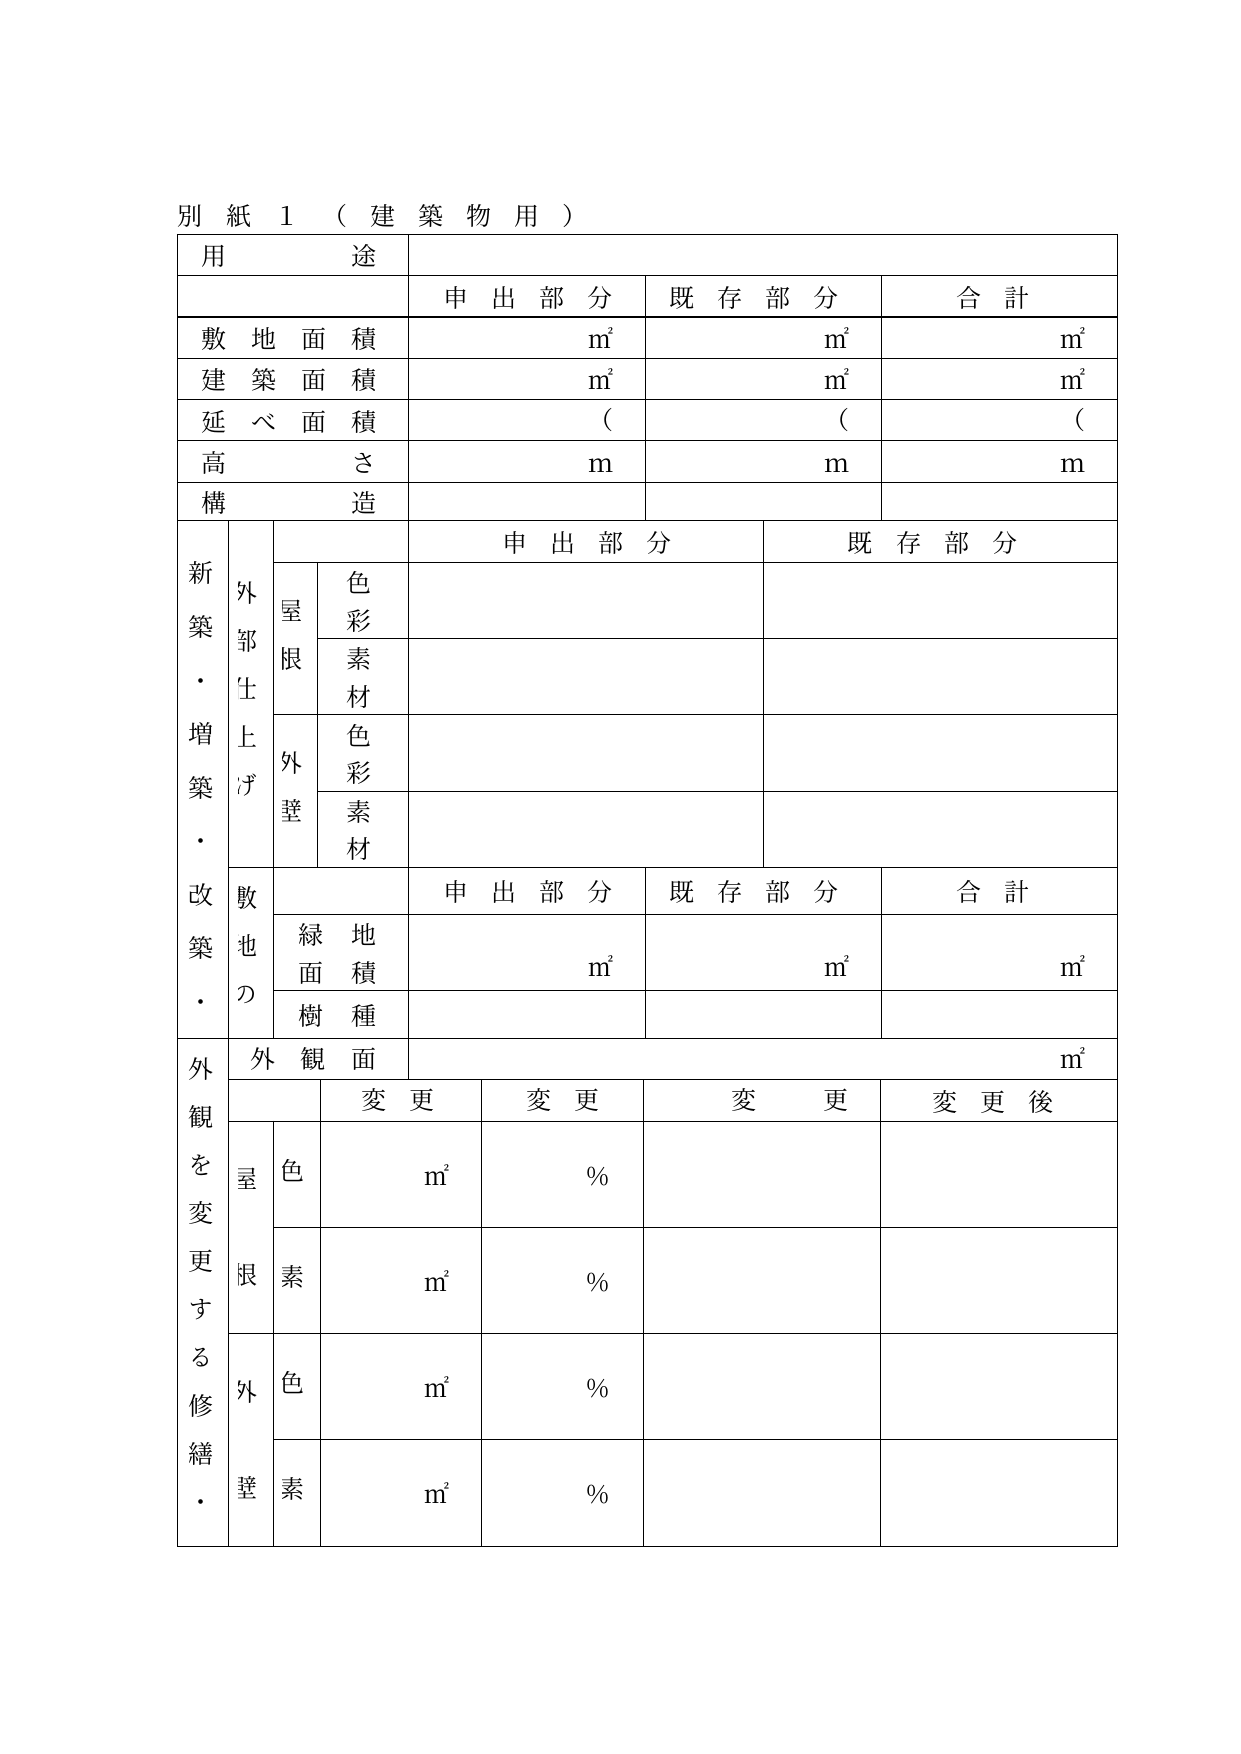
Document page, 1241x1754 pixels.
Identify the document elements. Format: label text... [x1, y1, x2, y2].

table_cell [881, 1440, 1117, 1546]
table_cell ㎡ [321, 1228, 481, 1333]
table_cell ㎡ [882, 915, 1117, 990]
table_cell ％ [482, 1122, 643, 1227]
table_cell ㎡ [409, 915, 645, 990]
table_cell ㎡ [409, 359, 645, 399]
table_cell 敷地面積 [178, 318, 408, 358]
table_cell （ 階） ㎡ [646, 400, 881, 440]
table_cell [409, 991, 645, 1038]
table_cell ｍ [646, 441, 881, 482]
table_cell ％ [482, 1334, 643, 1439]
table_cell ㎡ [646, 915, 881, 990]
table_cell 外観面積 [229, 1039, 408, 1079]
table_cell 変更後 [881, 1080, 1117, 1121]
table_cell [644, 1228, 880, 1333]
table_cell 樹種 [274, 991, 408, 1038]
table_cell 新築・増築・改築・移転 [178, 521, 228, 1038]
table_cell 屋根 [274, 563, 317, 714]
table_cell 構造 [178, 483, 408, 520]
table_cell 合計 [882, 868, 1117, 914]
table_cell ％ [482, 1228, 643, 1333]
table_cell [764, 639, 1117, 714]
table_cell [881, 1334, 1117, 1439]
table_cell 変更割合 [482, 1080, 643, 1121]
table_cell ㎡ [646, 359, 881, 399]
table_cell [764, 715, 1117, 791]
table_cell 外部仕上げ [229, 521, 273, 867]
table_cell [274, 521, 408, 562]
table_cell ㎡ [882, 318, 1117, 358]
table_cell [229, 1080, 320, 1121]
table_cell ㎡ [321, 1440, 481, 1546]
table_cell [409, 563, 763, 638]
table_cell 素 材 [274, 1440, 320, 1546]
table_cell 高さ [178, 441, 408, 482]
table_cell [882, 483, 1117, 520]
table_cell 素材 [318, 792, 408, 867]
table_cell 緑地面積 [274, 915, 408, 990]
table_cell [644, 1334, 880, 1439]
table_cell 合計 [882, 276, 1117, 316]
table_cell 建築面積 [178, 359, 408, 399]
table_cell [409, 792, 763, 867]
table_cell 外観を変更する修繕・模様替 色彩の変更 [178, 1039, 228, 1546]
table_cell [764, 563, 1117, 638]
table_cell [409, 715, 763, 791]
table_cell [881, 1122, 1117, 1227]
table_cell [409, 483, 645, 520]
table_cell ㎡ [321, 1122, 481, 1227]
table_cell ㎡ [646, 318, 881, 358]
table_cell [644, 1122, 880, 1227]
table_cell [764, 792, 1117, 867]
table_header [409, 235, 1117, 275]
table_cell 申出部分 [409, 276, 645, 316]
table_cell [881, 1228, 1117, 1333]
table_cell 色彩 [318, 715, 408, 791]
table_cell ㎡ [321, 1334, 481, 1439]
table_cell （ 階） ㎡ [409, 400, 645, 440]
table_cell 既存部分 [764, 521, 1117, 562]
table_cell 敷地の緑化 [229, 868, 273, 1038]
table_cell ｍ [882, 441, 1117, 482]
text 別紙１（建築物用） [178, 196, 1092, 234]
table_cell 既存部分 [646, 868, 881, 914]
table_cell 色彩 [318, 563, 408, 638]
table_cell 変更前 [644, 1080, 880, 1121]
table_cell 素材 [318, 639, 408, 714]
table_cell ㎡ [409, 1039, 1117, 1079]
table_cell [644, 1440, 880, 1546]
table_cell 外壁 [274, 715, 317, 867]
table_cell 既存部分 [646, 276, 881, 316]
table_cell 素 材 [274, 1228, 320, 1333]
table_cell 申出部分 [409, 868, 645, 914]
table_cell [178, 276, 408, 316]
table_cell [646, 483, 881, 520]
table_header 用途 [178, 235, 408, 275]
table_cell 延べ面積 [178, 400, 408, 440]
table_cell [409, 639, 763, 714]
table_cell ㎡ [409, 318, 645, 358]
table_cell ㎡ [882, 359, 1117, 399]
table_cell 色 彩 [274, 1122, 320, 1227]
table_cell （ 階） ㎡ [882, 400, 1117, 440]
table_cell 変更面積 [321, 1080, 481, 1121]
table_cell [274, 868, 408, 914]
table_cell ｍ [409, 441, 645, 482]
table_cell ％ [482, 1440, 643, 1546]
table_cell [646, 991, 881, 1038]
table_cell [882, 991, 1117, 1038]
table_cell 屋 根 [229, 1122, 273, 1333]
table_cell 色 彩 [274, 1334, 320, 1439]
table_cell 申出部分 [409, 521, 763, 562]
table_cell 外 壁 [229, 1334, 273, 1546]
